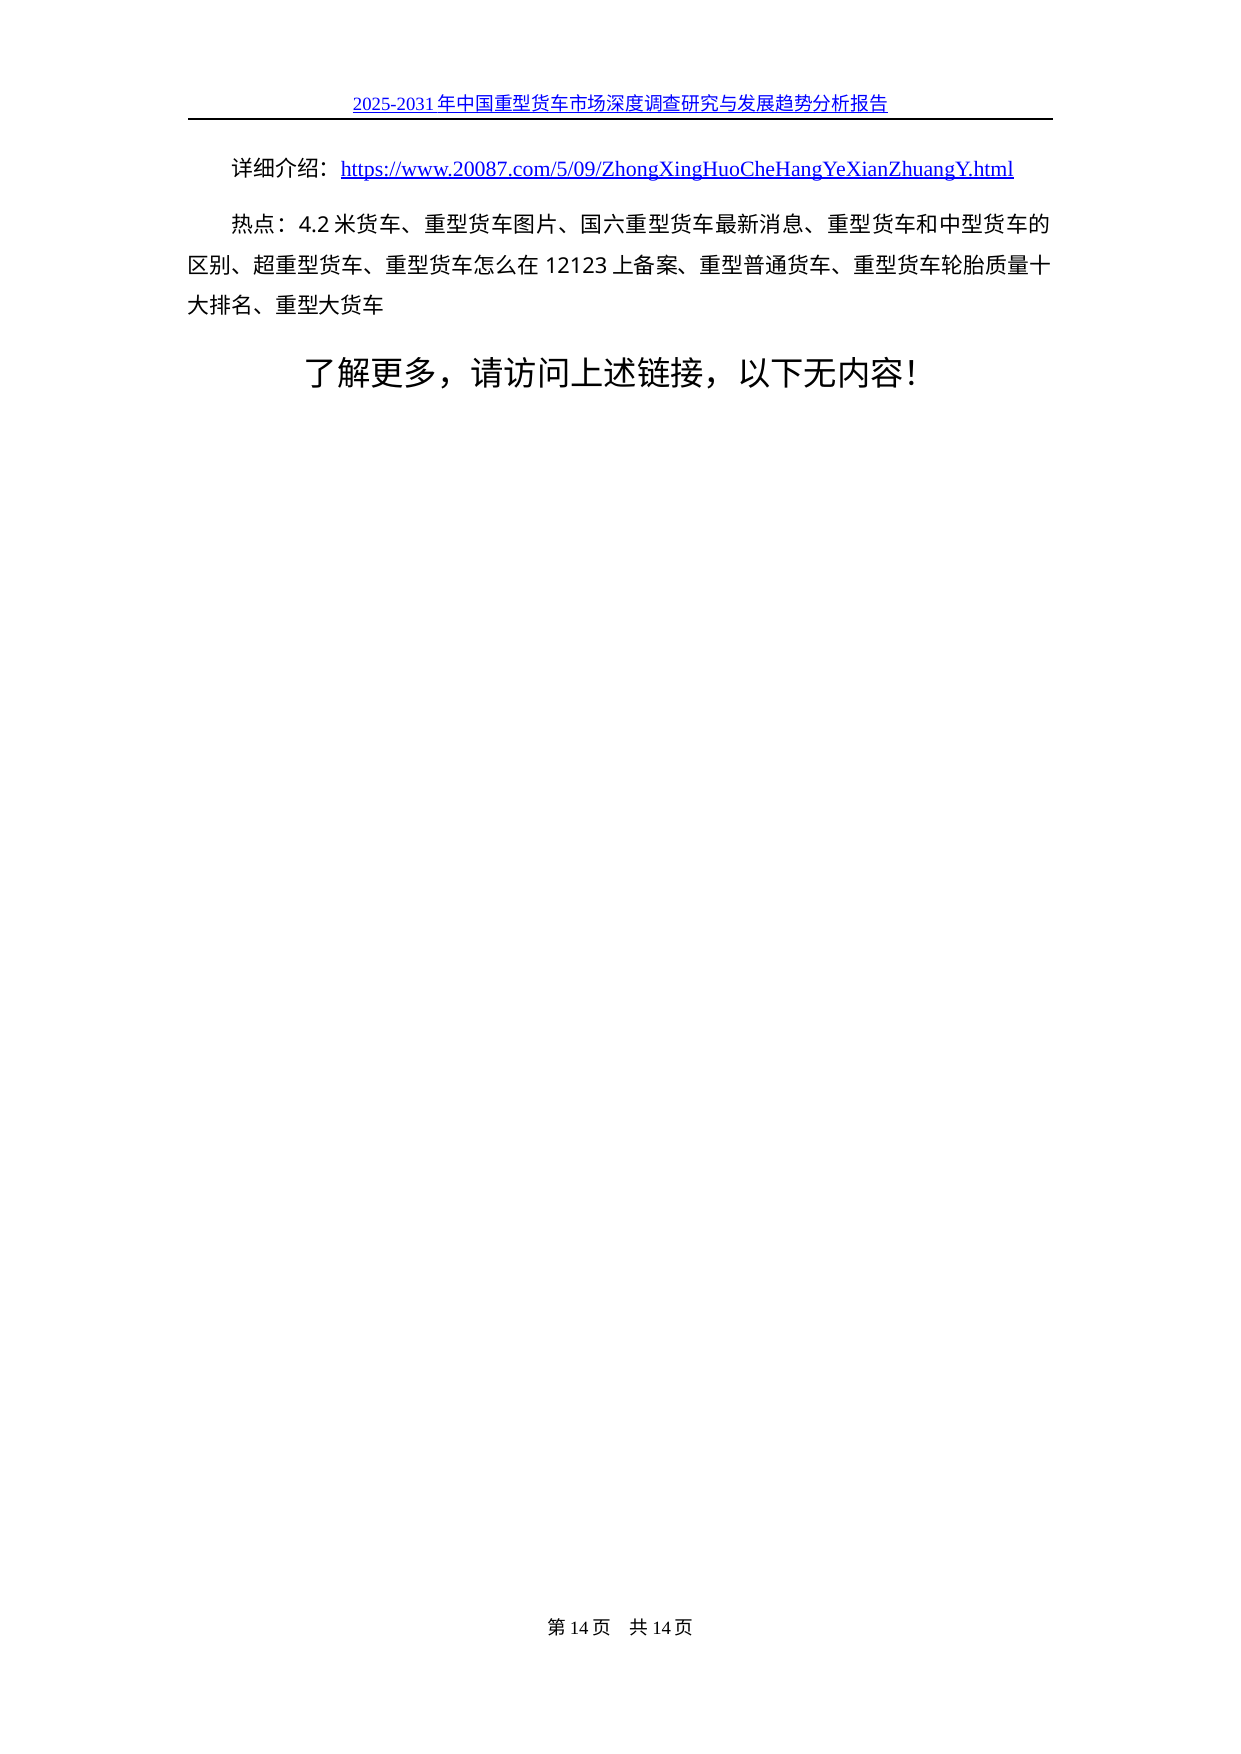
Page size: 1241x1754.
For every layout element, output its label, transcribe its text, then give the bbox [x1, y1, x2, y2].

text 热点：4.2米货车、重型货车图片、国六重型货车最新消息、重型货车和中型货车的区别、超重型货车、重型货车怎么在12123上备案、重型普通货车、重型货车轮胎质量十大排名、重型大货车 [187, 207, 1053, 321]
text 详细介绍：https://www.20087.com/5/09/ZhongXingHuoCheHangYeXianZhuangY.html [187, 150, 1053, 183]
title 了解更多，请访问上述链接，以下无内容！ [187, 338, 1053, 403]
